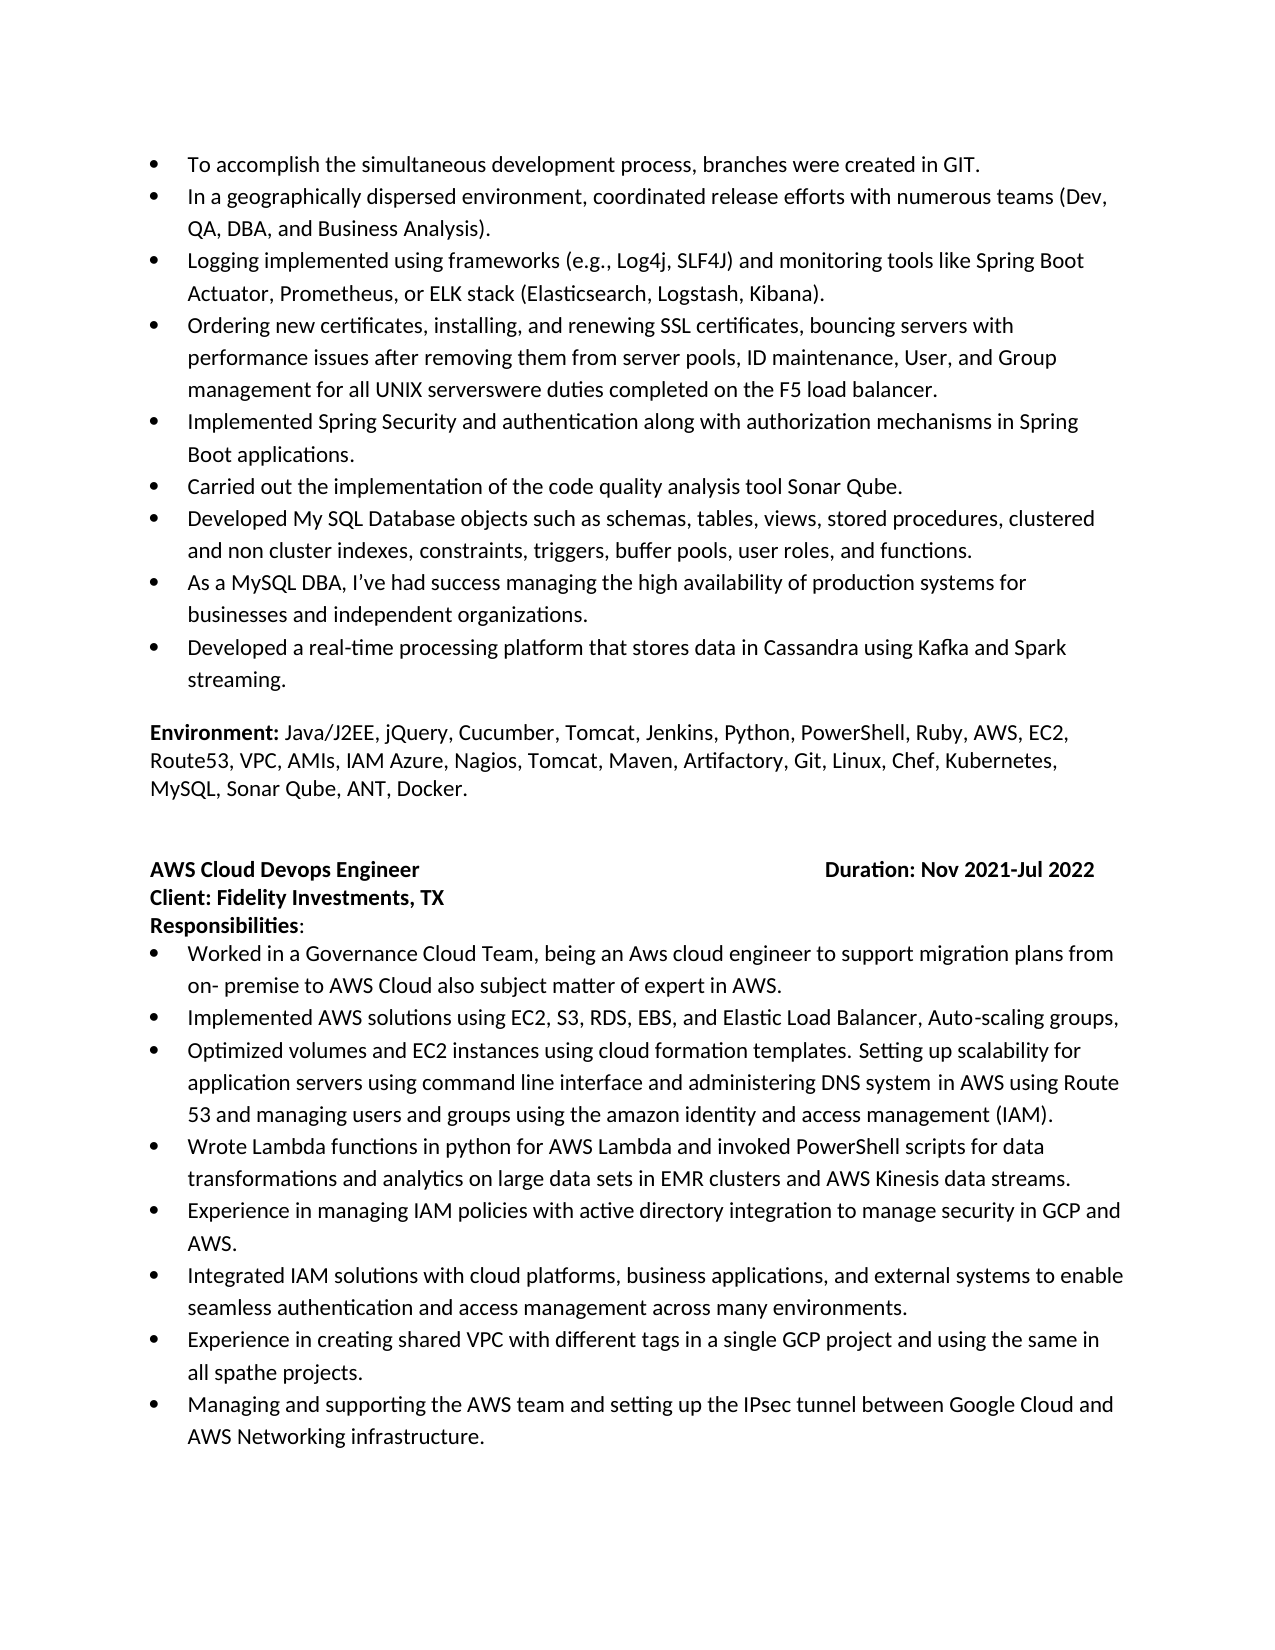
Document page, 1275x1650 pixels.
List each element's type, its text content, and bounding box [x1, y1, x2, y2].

list Logging implemented using frameworks (e.g., Log4j, SLF4J) and monitoring tools like Spring Boot Actuator, Prometheus, or ELK stack (Elasticsearch, Logstash, Kibana). [150, 247, 1125, 307]
text AWS Cloud Devops Engineer Duration: Nov 2021-Jul 2022 [150, 855, 1125, 883]
text Client: Fidelity Investments, TX [150, 883, 1125, 911]
list In a geographically dispersed environment, coordinated release efforts with numerous teams (Dev, QA, DBA, and Business Analysis). [150, 182, 1125, 242]
list Developed My SQL Database objects such as schemas, tables, views, stored procedures, clustered and non cluster indexes, constraints, triggers, buffer pools, user roles, and functions. [150, 504, 1125, 564]
list Wrote Lambda functions in python for AWS Lambda and invoked PowerShell scripts for data transformations and analytics on large data sets in EMR clusters and AWS Kinesis data streams. [150, 1132, 1125, 1192]
list Developed a real-time processing platform that stores data in Cassandra using Kafka and Spark streaming. [150, 633, 1125, 693]
list Optimized volumes and EC2 instances using cloud formation templates. Setting up scalability for application servers using command line interface and administering DNS system in AWS using Route 53 and managing users and groups using the amazon identity and access management (IAM). [150, 1036, 1125, 1128]
list As a MySQL DBA, I’ve had success managing the high availability of production systems for businesses and independent organizations. [150, 568, 1125, 629]
text Responsibilities: [150, 911, 1125, 939]
list Experience in managing IAM policies with active directory integration to manage security in GCP and AWS. [150, 1197, 1125, 1257]
list Carried out the implementation of the code quality analysis tool Sonar Qube. [150, 472, 1125, 500]
list Implemented Spring Security and authentication along with authorization mechanisms in Spring Boot applications. [150, 407, 1125, 468]
list Managing and supporting the AWS team and setting up the IPsec tunnel between Google Cloud and AWS Networking infrastructure. [150, 1390, 1125, 1450]
list To accomplish the simultaneous development process, branches were created in GIT. [150, 150, 1125, 178]
list Integrated IAM solutions with cloud platforms, business applications, and external systems to enable seamless authentication and access management across many environments. [150, 1261, 1125, 1321]
list Worked in a Governance Cloud Team, being an Aws cloud engineer to support migration plans from on- premise to AWS Cloud also subject matter of expert in AWS. [150, 939, 1125, 999]
list Experience in creating shared VPC with different tags in a single GCP project and using the same in all spathe projects. [150, 1325, 1125, 1386]
list Implemented AWS solutions using EC2, S3, RDS, EBS, and Elastic Load Balancer, Auto-scaling groups, [150, 1003, 1125, 1032]
text Environment: Java/J2EE, jQuery, Cucumber, Tomcat, Jenkins, Python, PowerShell, Ruby, AWS, EC2, Route53, VPC, AMIs, IAM Azure, Nagios, Tomcat, Maven, Artifactory, Git, Linux, Chef, Kubernetes, MySQL, Sonar Qube, ANT, Docker. [150, 718, 1125, 802]
list Ordering new certificates, installing, and renewing SSL certificates, bouncing servers with performance issues after removing them from server pools, ID maintenance, User, and Group management for all UNIX serverswere duties completed on the F5 load balancer. [150, 311, 1125, 403]
